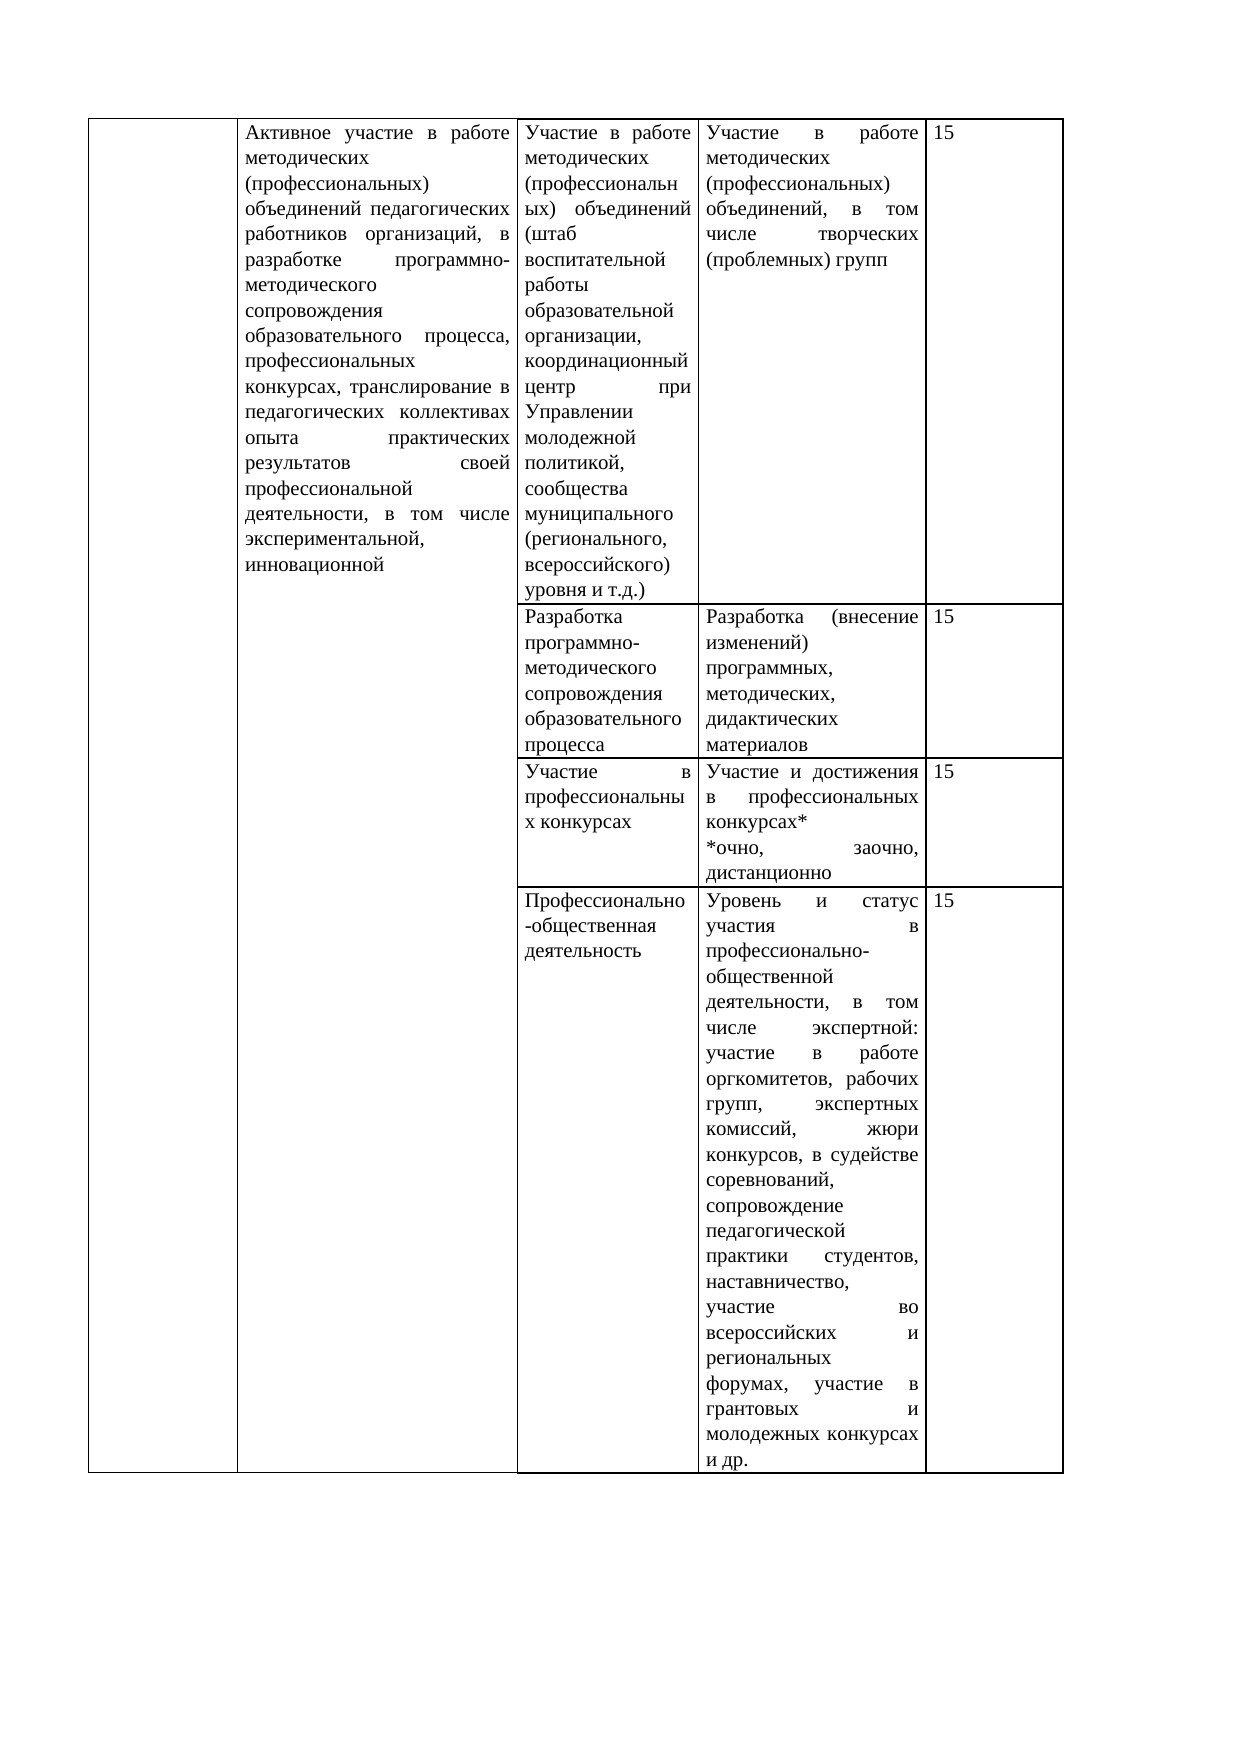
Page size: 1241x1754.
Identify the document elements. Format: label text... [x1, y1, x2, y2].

table_cell Уровень и статус участия в профессионально-общественной деятельности, в том числе экспертной: участие в работе оргкомитетов, рабочих групп, экспертных комиссий, жюри конкурсов, в судействе соревнований, сопровождение педагогической практики студентов, наставничество, участие во всероссийских и региональных форумах, участие в грантовых и молодежных конкурсах и др. [699, 888, 925, 1472]
table_cell 15 [927, 759, 1062, 886]
table_cell 15 [927, 120, 1062, 603]
table_cell Участие в профессиональных конкурсах [518, 759, 698, 886]
table_cell 15 [927, 888, 1062, 1472]
table_cell Участие в работе методических (профессиональных) объединений (штаб воспитательной работы образовательной организации, координационный центр при Управлении молодежной политикой, сообщества муниципального (регионального, всероссийского) уровня и т.д.) [518, 120, 698, 603]
table_cell 15 [927, 605, 1062, 757]
table_cell Разработка программно-методического сопровождения образовательного процесса [518, 605, 698, 757]
table_cell Активное участие в работе методических (профессиональных) объединений педагогических работников организаций, в разработке программно-методического сопровождения образовательного процесса, профессиональных конкурсах, транслирование в педагогических коллективах опыта практических результатов своей профессиональной деятельности, в том числе экспериментальной, инновационной [238, 119, 517, 1472]
table_cell Участие и достижения в профессиональных конкурсах* *очно, заочно, дистанционно [699, 759, 925, 886]
table_cell Профессионально-общественная деятельность [518, 888, 698, 1472]
table_cell Разработка (внесение изменений) программных, методических, дидактических материалов [699, 605, 925, 757]
table_cell Участие в работе методических (профессиональных) объединений, в том числе творческих (проблемных) групп [699, 120, 925, 603]
